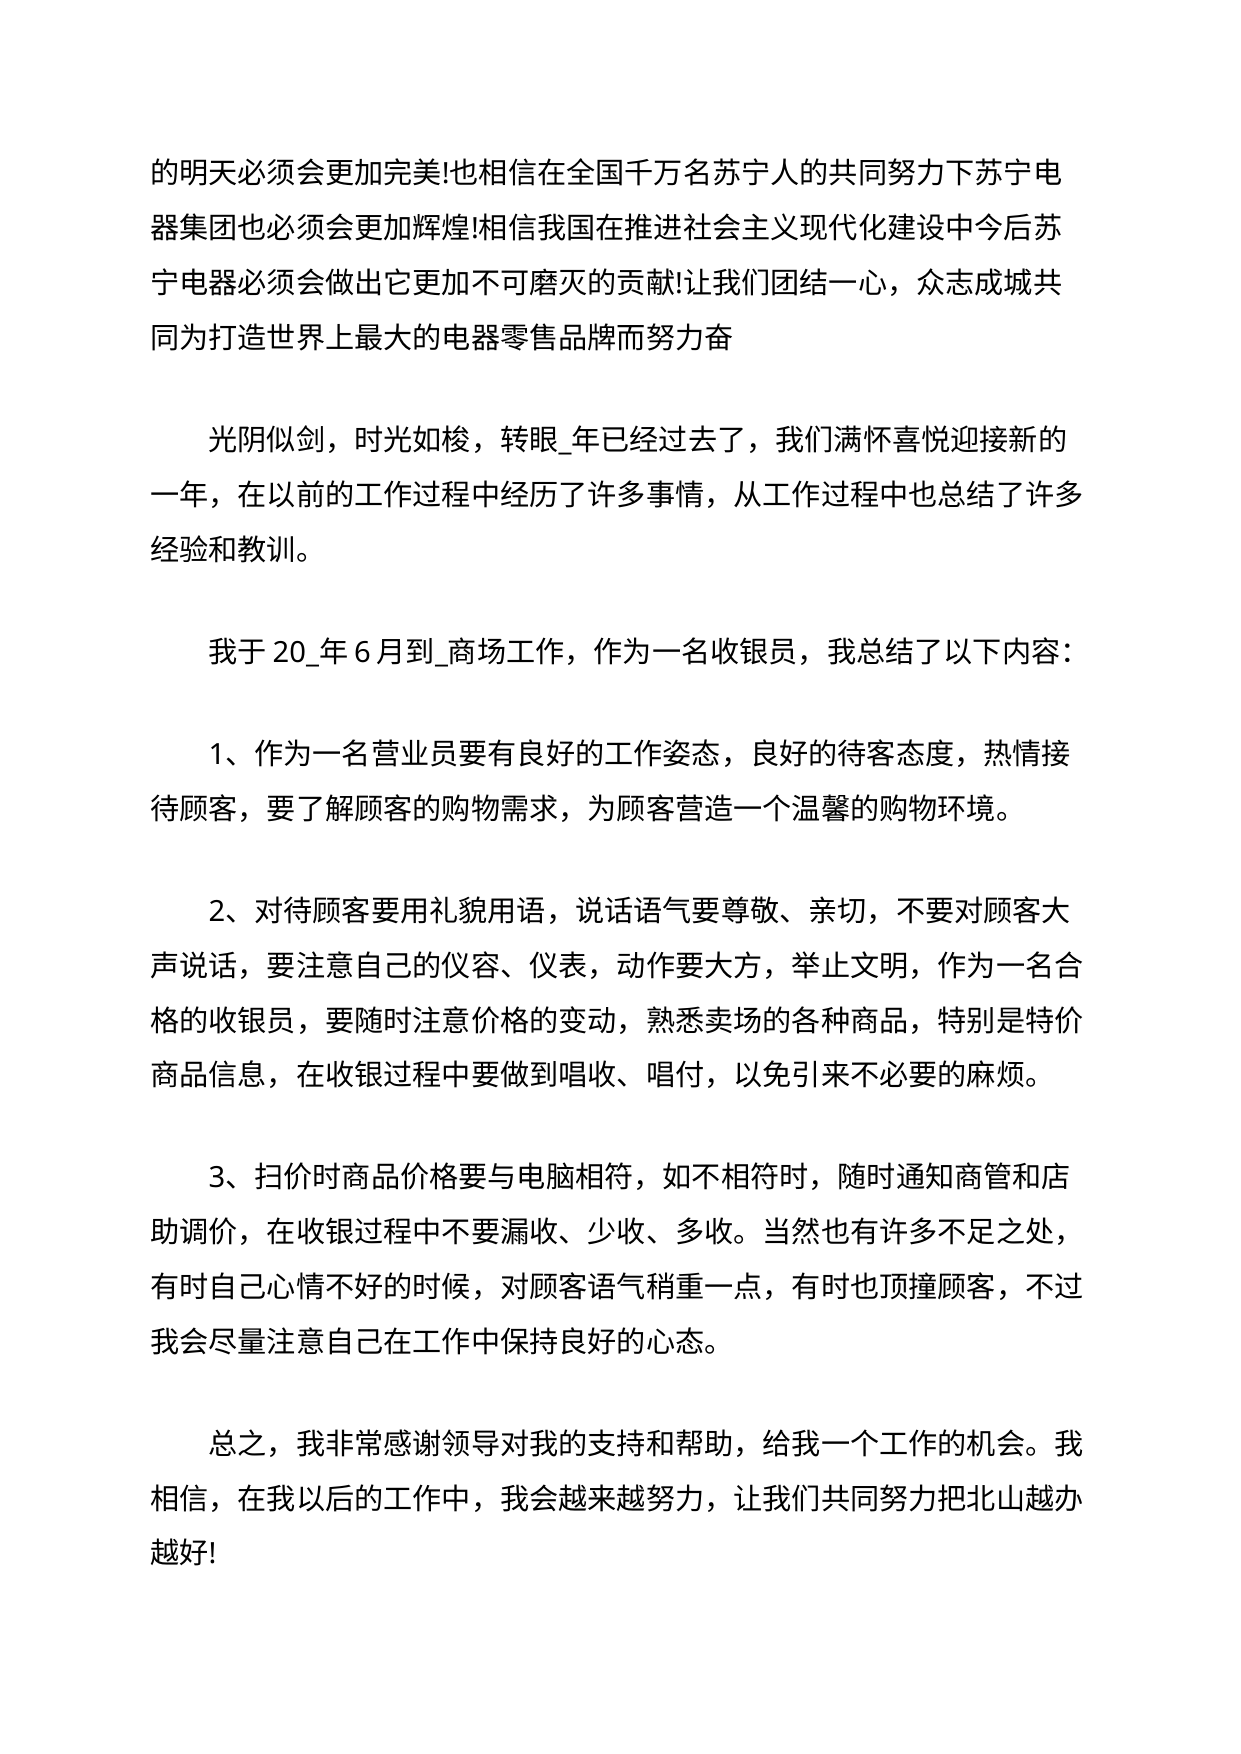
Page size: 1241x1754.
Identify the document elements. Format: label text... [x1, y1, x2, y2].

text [150, 150, 1090, 357]
text 总之，我非常感谢领导对我的支持和帮助，给我一个工作的机会。我相信，在我以后的工作中，我会越来越努力，让我们共同努力把北山越办越好! [150, 1420, 1090, 1572]
text 光阴似剑，时光如梭，转眼_年已经过去了，我们满怀喜悦迎接新的一年，在以前的工作过程中经历了许多事情，从工作过程中也总结了许多经验和教训。 [150, 417, 1090, 569]
text 我于20_年6月到_商场工作，作为一名收银员，我总结了以下内容： [150, 628, 1090, 671]
text 1、作为一名营业员要有良好的工作姿态，良好的待客态度，热情接待顾客，要了解顾客的购物需求，为顾客营造一个温馨的购物环境。 [150, 730, 1090, 828]
text 3、扫价时商品价格要与电脑相符，如不相符时，随时通知商管和店助调价，在收银过程中不要漏收、少收、多收。当然也有许多不足之处，有时自己心情不好的时候，对顾客语气稍重一点，有时也顶撞顾客，不过我会尽量注意自己在工作中保持良好的心态。 [150, 1154, 1090, 1361]
text 2、对待顾客要用礼貌用语，说话语气要尊敬、亲切，不要对顾客大声说话，要注意自己的仪容、仪表，动作要大方，举止文明，作为一名合格的收银员，要随时注意价格的变动，熟悉卖场的各种商品，特别是特价商品信息，在收银过程中要做到唱收、唱付，以免引来不必要的麻烦。 [150, 887, 1090, 1094]
